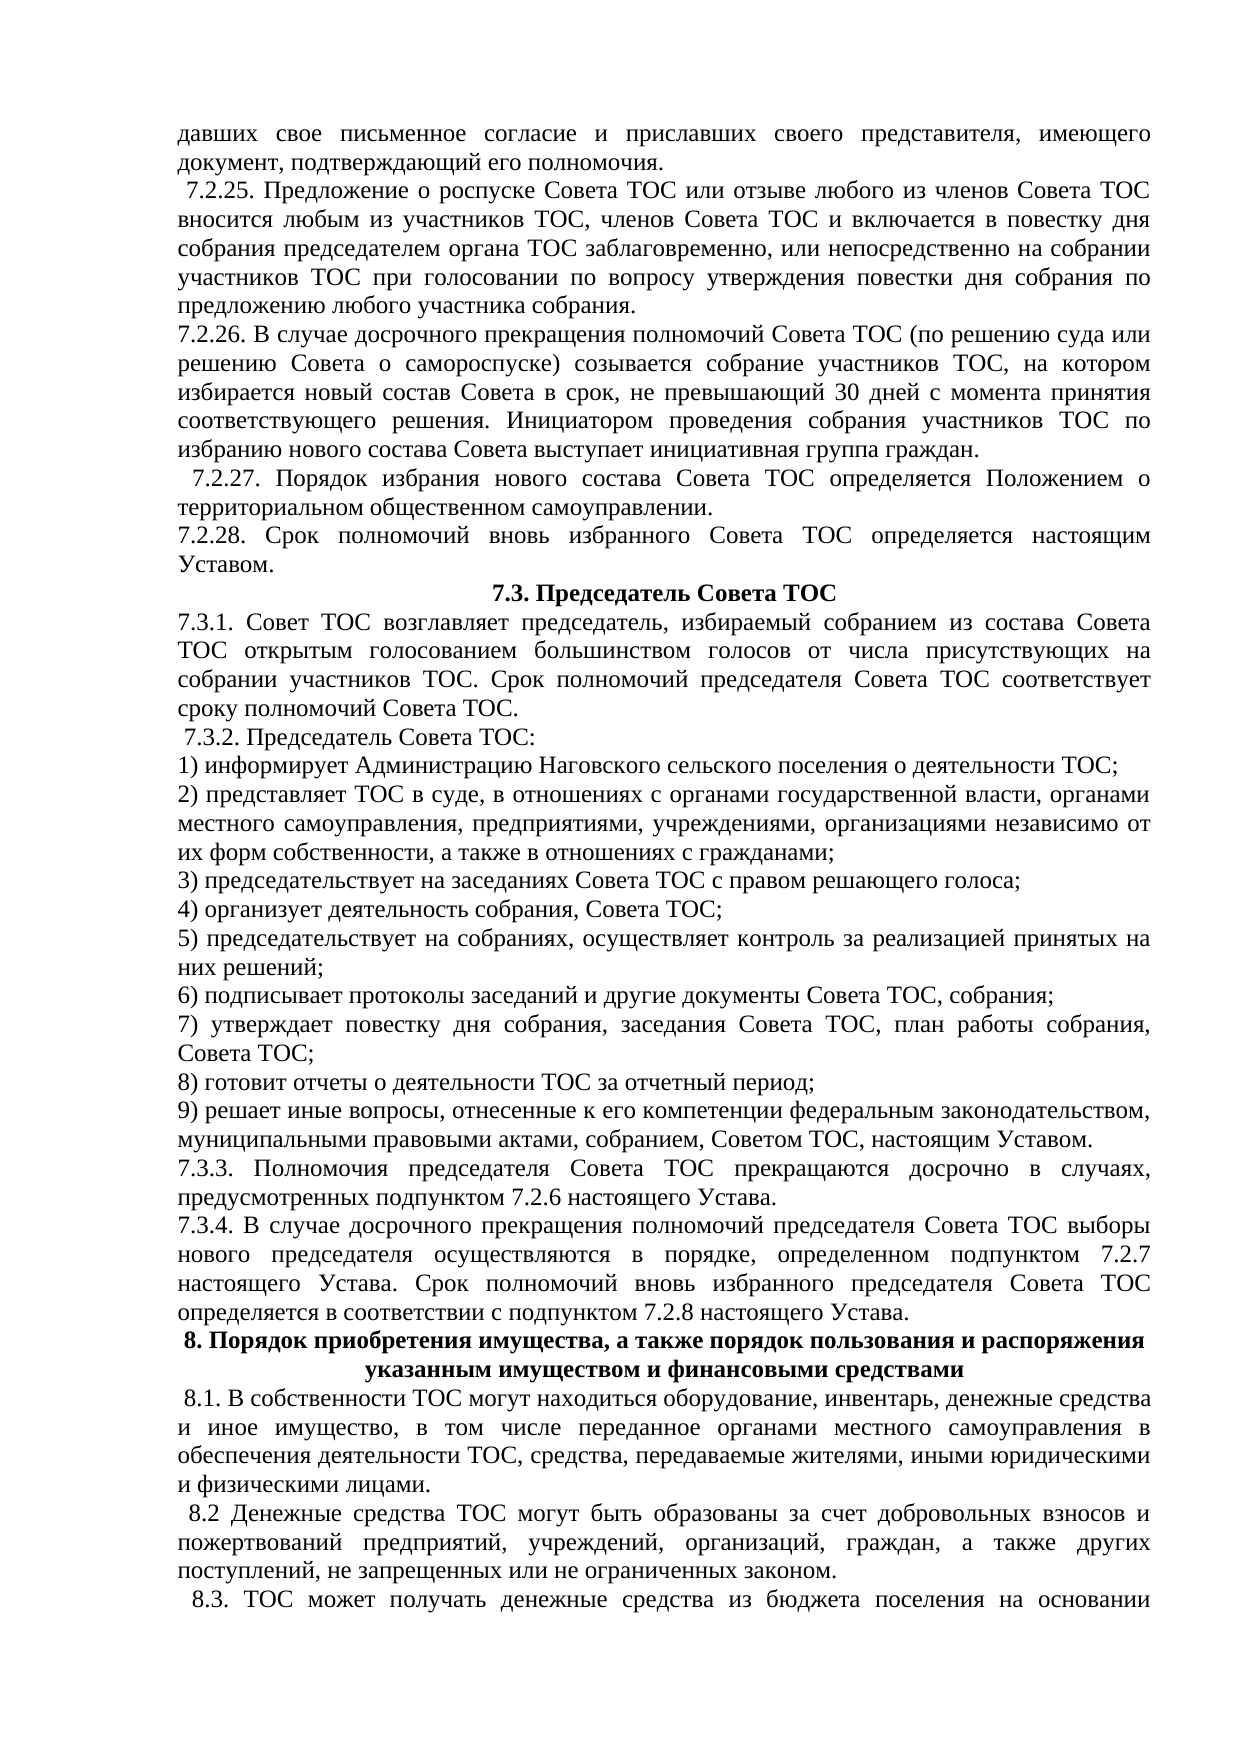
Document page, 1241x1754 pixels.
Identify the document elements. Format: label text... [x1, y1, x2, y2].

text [177, 1584, 1152, 1613]
text 7.3.4. В случае досрочного прекращения полномочий председателя Совета ТОС выборы нового председателя осуществляются в порядке, определенном подпунктом 7.2.7 настоящего Устава. Срок полномочий вновь избранного председателя Совета ТОС определяется в соответствии с подпунктом 7.2.8 настоящего Устава. [177, 1211, 1152, 1326]
text 7.2.28. Срок полномочий вновь избранного Совета ТОС определяется настоящим Уставом. [177, 521, 1152, 578]
text 7.2.26. В случае досрочного прекращения полномочий Совета ТОС (по решению суда или решению Совета о самороспуске) созывается собрание участников ТОС, на котором избирается новый состав Совета в срок, не превышающий 30 дней с момента принятия соответствующего решения. Инициатором проведения собрания участников ТОС по избранию нового состава Совета выступает инициативная группа граждан. [177, 319, 1152, 463]
text 7) утверждает повестку дня собрания, заседания Совета ТОС, план работы собрания, Совета ТОС; [177, 1009, 1152, 1067]
text 8. Порядок приобретения имущества, а также порядок пользования и распоряжения указанным имуществом и финансовыми средствами [177, 1326, 1152, 1383]
text 4) организует деятельность собрания, Совета ТОС; [177, 894, 1152, 923]
text 5) председательствует на собраниях, осуществляет контроль за реализацией принятых на них решений; [177, 923, 1152, 981]
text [177, 118, 1152, 176]
text 9) решает иные вопросы, отнесенные к его компетенции федеральным законодательством, муниципальными правовыми актами, собранием, Советом ТОС, настоящим Уставом. [177, 1096, 1152, 1153]
text 2) представляет ТОС в суде, в отношениях с органами государственной власти, органами местного самоуправления, предприятиями, учреждениями, организациями независимо от их форм собственности, а также в отношениях с гражданами; [177, 779, 1152, 866]
text 8) готовит отчеты о деятельности ТОС за отчетный период; [177, 1067, 1152, 1096]
text 7.2.27. Порядок избрания нового состава Совета ТОС определяется Положением о территориальном общественном самоуправлении. [177, 463, 1152, 521]
text 1) информирует Администрацию Наговского сельского поселения о деятельности ТОС; [177, 751, 1152, 779]
text 7.3. Председатель Совета ТОС [177, 578, 1152, 607]
text 7.3.1. Совет ТОС возглавляет председатель, избираемый собранием из состава Совета ТОС открытым голосованием большинством голосов от числа присутствующих на собрании участников ТОС. Срок полномочий председателя Совета ТОС соответствует сроку полномочий Совета ТОС. [177, 607, 1152, 722]
text 3) председательствует на заседаниях Совета ТОС с правом решающего голоса; [177, 866, 1152, 894]
text 7.3.2. Председатель Совета ТОС: [177, 722, 1152, 751]
text 8.1. В собственности ТОС могут находиться оборудование, инвентарь, денежные средства и иное имущество, в том числе переданное органами местного самоуправления в обеспечения деятельности ТОС, средства, передаваемые жителями, иными юридическими и физическими лицами. [177, 1383, 1152, 1498]
text 7.3.3. Полномочия председателя Совета ТОС прекращаются досрочно в случаях, предусмотренных подпунктом 7.2.6 настоящего Устава. [177, 1153, 1152, 1211]
text 8.2 Денежные средства ТОС могут быть образованы за счет добровольных взносов и пожертвований предприятий, учреждений, организаций, граждан, а также других поступлений, не запрещенных или не ограниченных законом. [177, 1498, 1152, 1584]
text 7.2.25. Предложение о роспуске Совета ТОС или отзыве любого из членов Совета ТОС вносится любым из участников ТОС, членов Совета ТОС и включается в повестку дня собрания председателем органа ТОС заблаговременно, или непосредственно на собрании участников ТОС при голосовании по вопросу утверждения повестки дня собрания по предложению любого участника собрания. [177, 176, 1152, 319]
text 6) подписывает протоколы заседаний и другие документы Совета ТОС, собрания; [177, 981, 1152, 1009]
